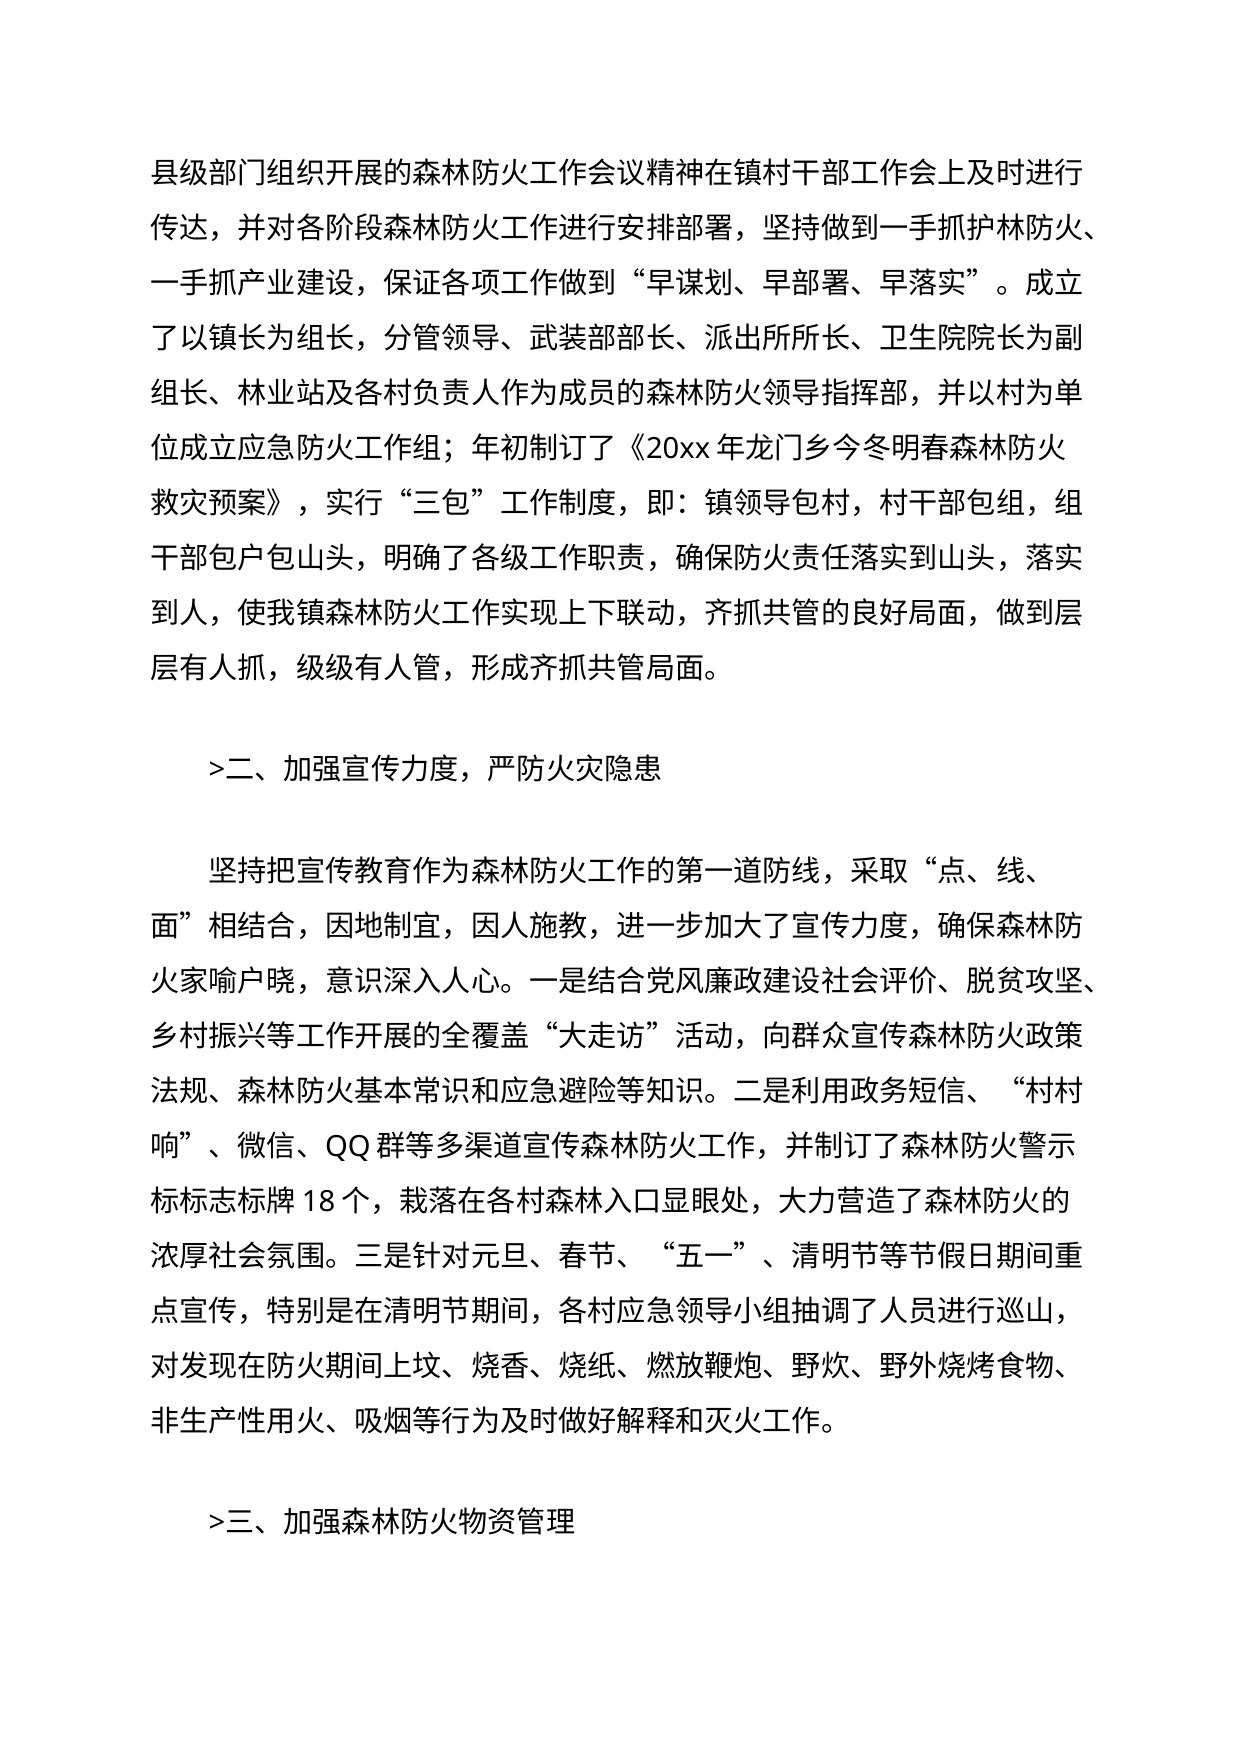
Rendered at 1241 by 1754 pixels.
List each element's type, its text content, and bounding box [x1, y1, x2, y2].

text >二、加强宣传力度，严防火灾隐患 [150, 746, 1090, 788]
text 坚持把宣传教育作为森林防火工作的第一道防线，采取“点、线、面”相结合，因地制宜，因人施教，进一步加大了宣传力度，确保森林防火家喻户晓，意识深入人心。一是结合党风廉政建设社会评价、脱贫攻坚、乡村振兴等工作开展的全覆盖“大走访”活动，向群众宣传森林防火政策法规、森林防火基本常识和应急避险等知识。二是利用政务短信、“村村响”、微信、QQ群等多渠道宣传森林防火工作，并制订了森林防火警示标标志标牌18个，栽落在各村森林入口显眼处，大力营造了森林防火的浓厚社会氛围。三是针对元旦、春节、“五一”、清明节等节假日期间重点宣传，特别是在清明节期间，各村应急领导小组抽调了人员进行巡山，对发现在防火期间上坟、烧香、烧纸、燃放鞭炮、野炊、野外烧烤食物、非生产性用火、吸烟等行为及时做好解释和灭火工作。 [150, 848, 1090, 1439]
text >三、加强森林防火物资管理 [150, 1499, 1090, 1541]
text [150, 150, 1090, 686]
